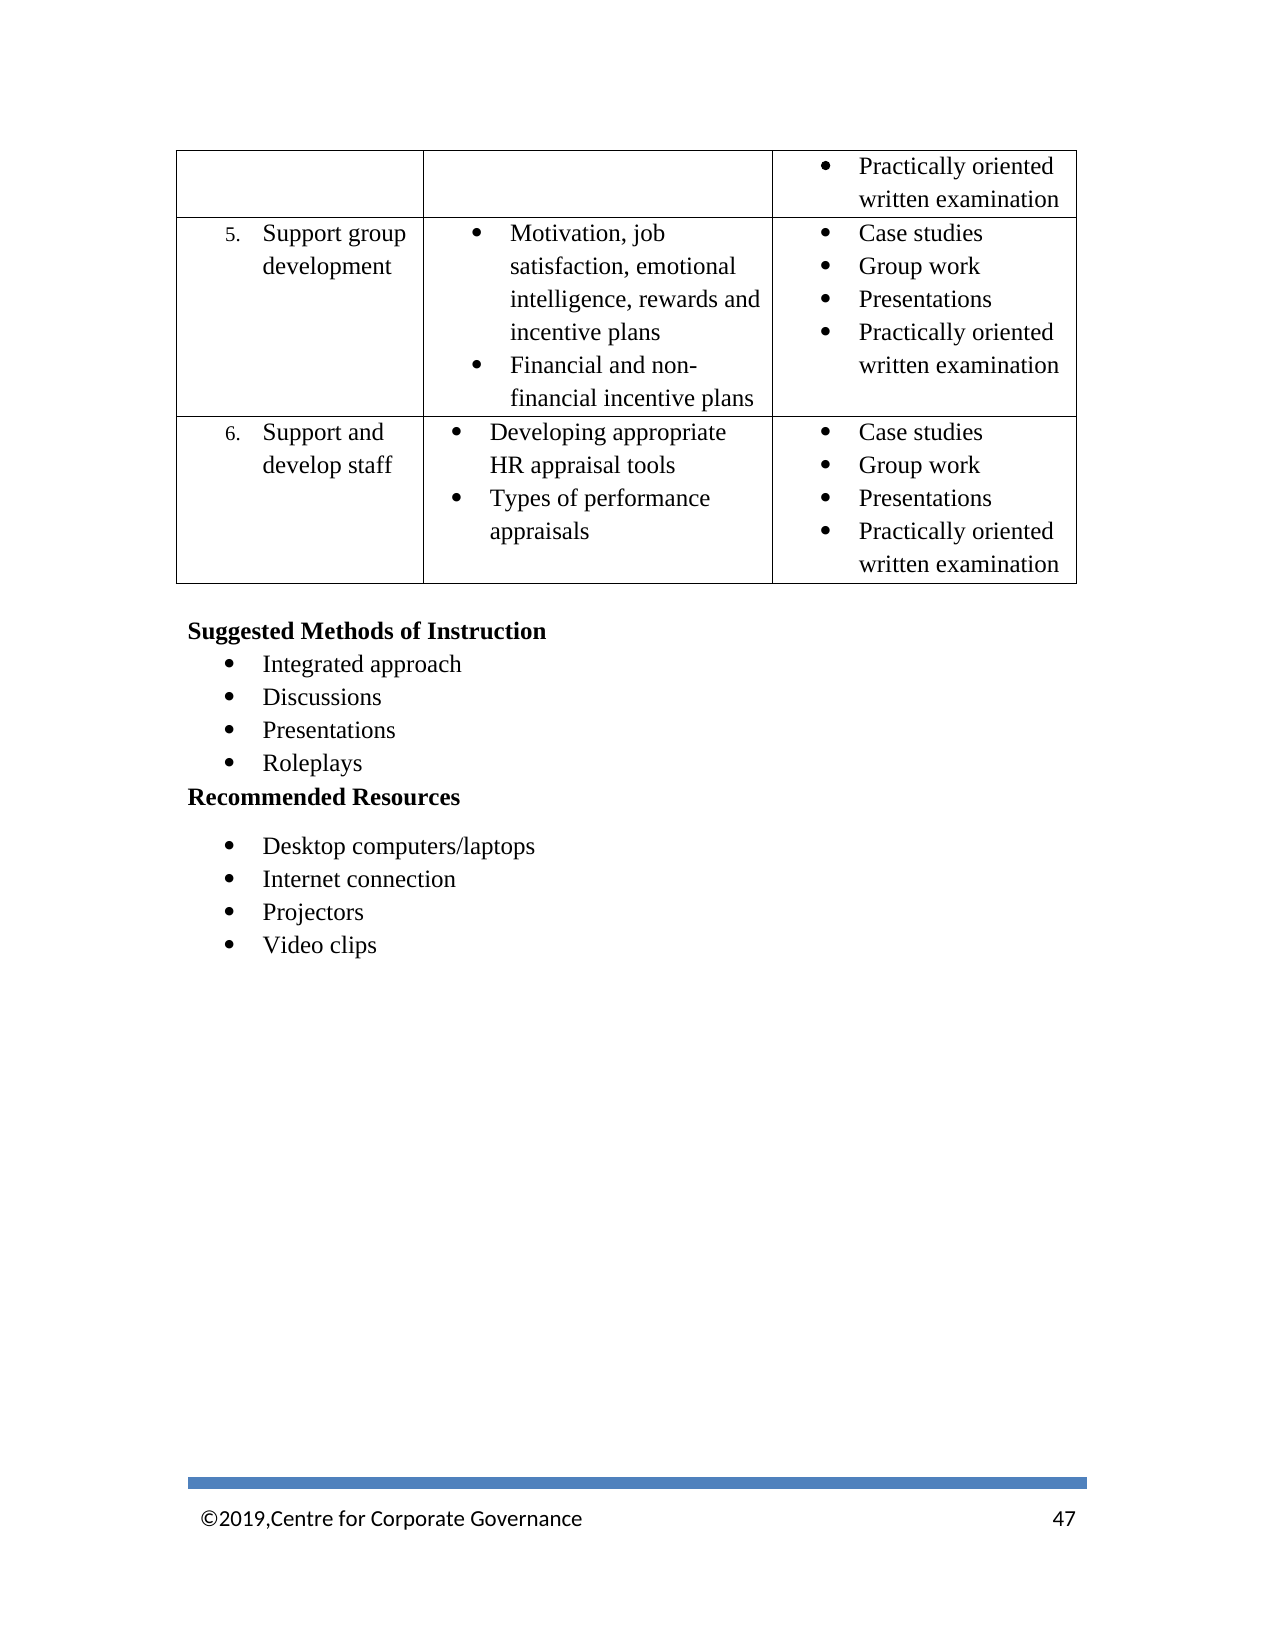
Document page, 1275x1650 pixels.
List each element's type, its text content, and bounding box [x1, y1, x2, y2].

list Integrated approach [225, 649, 1087, 678]
list Projectors [225, 897, 1087, 926]
table_cell Motivation, job satisfaction, emotional intelligence, rewards and incentive plans Financial and non-financial incentive plans [424, 218, 772, 416]
list Desktop computers/laptops [225, 831, 1087, 860]
list Presentations [225, 716, 1087, 744]
table_cell Case studies Group work Presentations Practically oriented written examination [773, 218, 1076, 416]
list Internet connection [225, 864, 1087, 893]
table_cell Developing appropriate HR appraisal tools Types of performance appraisals [424, 417, 772, 582]
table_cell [177, 151, 423, 217]
list Video clips [225, 930, 1087, 959]
table_cell Support group development [177, 218, 423, 416]
table_cell Support and develop staff [177, 417, 423, 582]
list Discussions [225, 682, 1087, 711]
text Suggested Methods of Instruction [187, 616, 1087, 645]
list Roleplays [225, 748, 1087, 777]
text Recommended Resources [187, 782, 1087, 810]
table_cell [773, 151, 1076, 217]
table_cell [424, 151, 772, 217]
table_cell Case studies Group work Presentations Practically oriented written examination [773, 417, 1076, 582]
